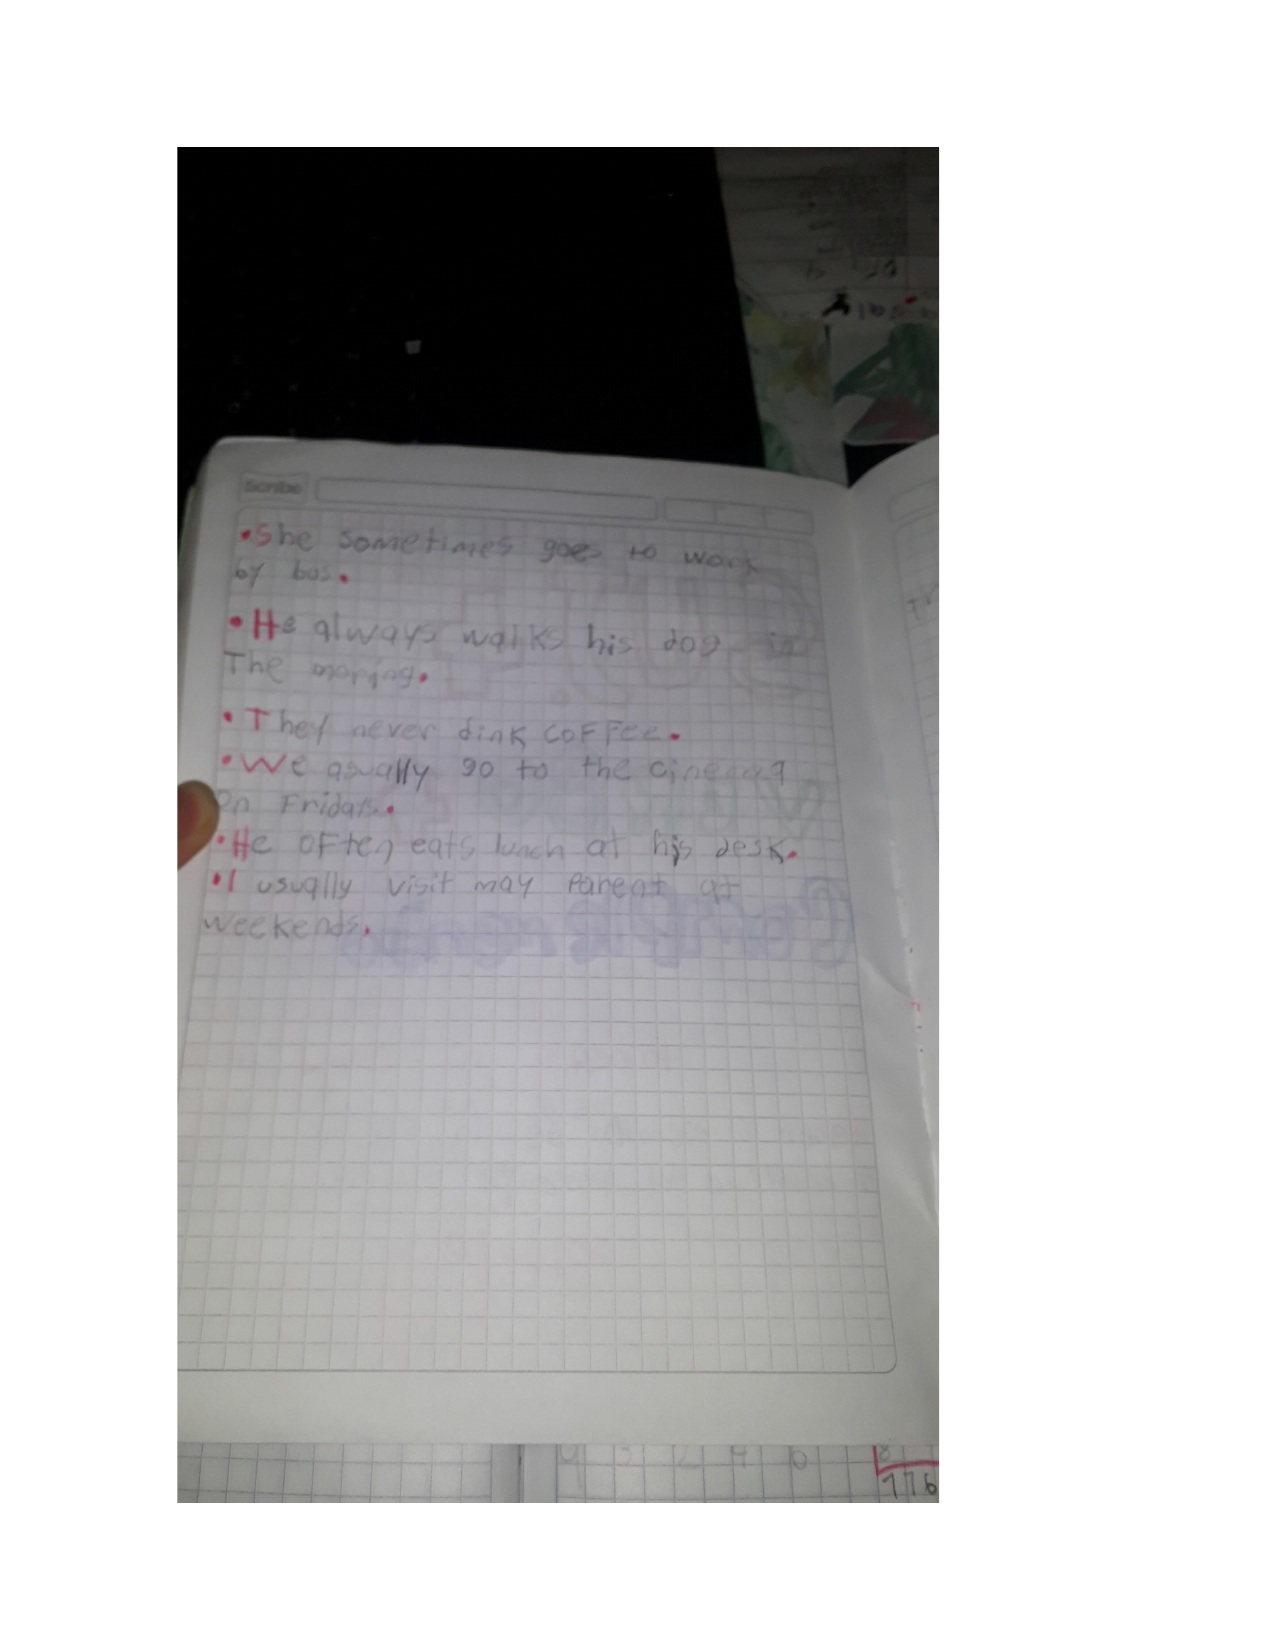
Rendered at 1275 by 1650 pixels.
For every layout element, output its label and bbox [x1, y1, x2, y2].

picture [177, 147, 940, 1503]
